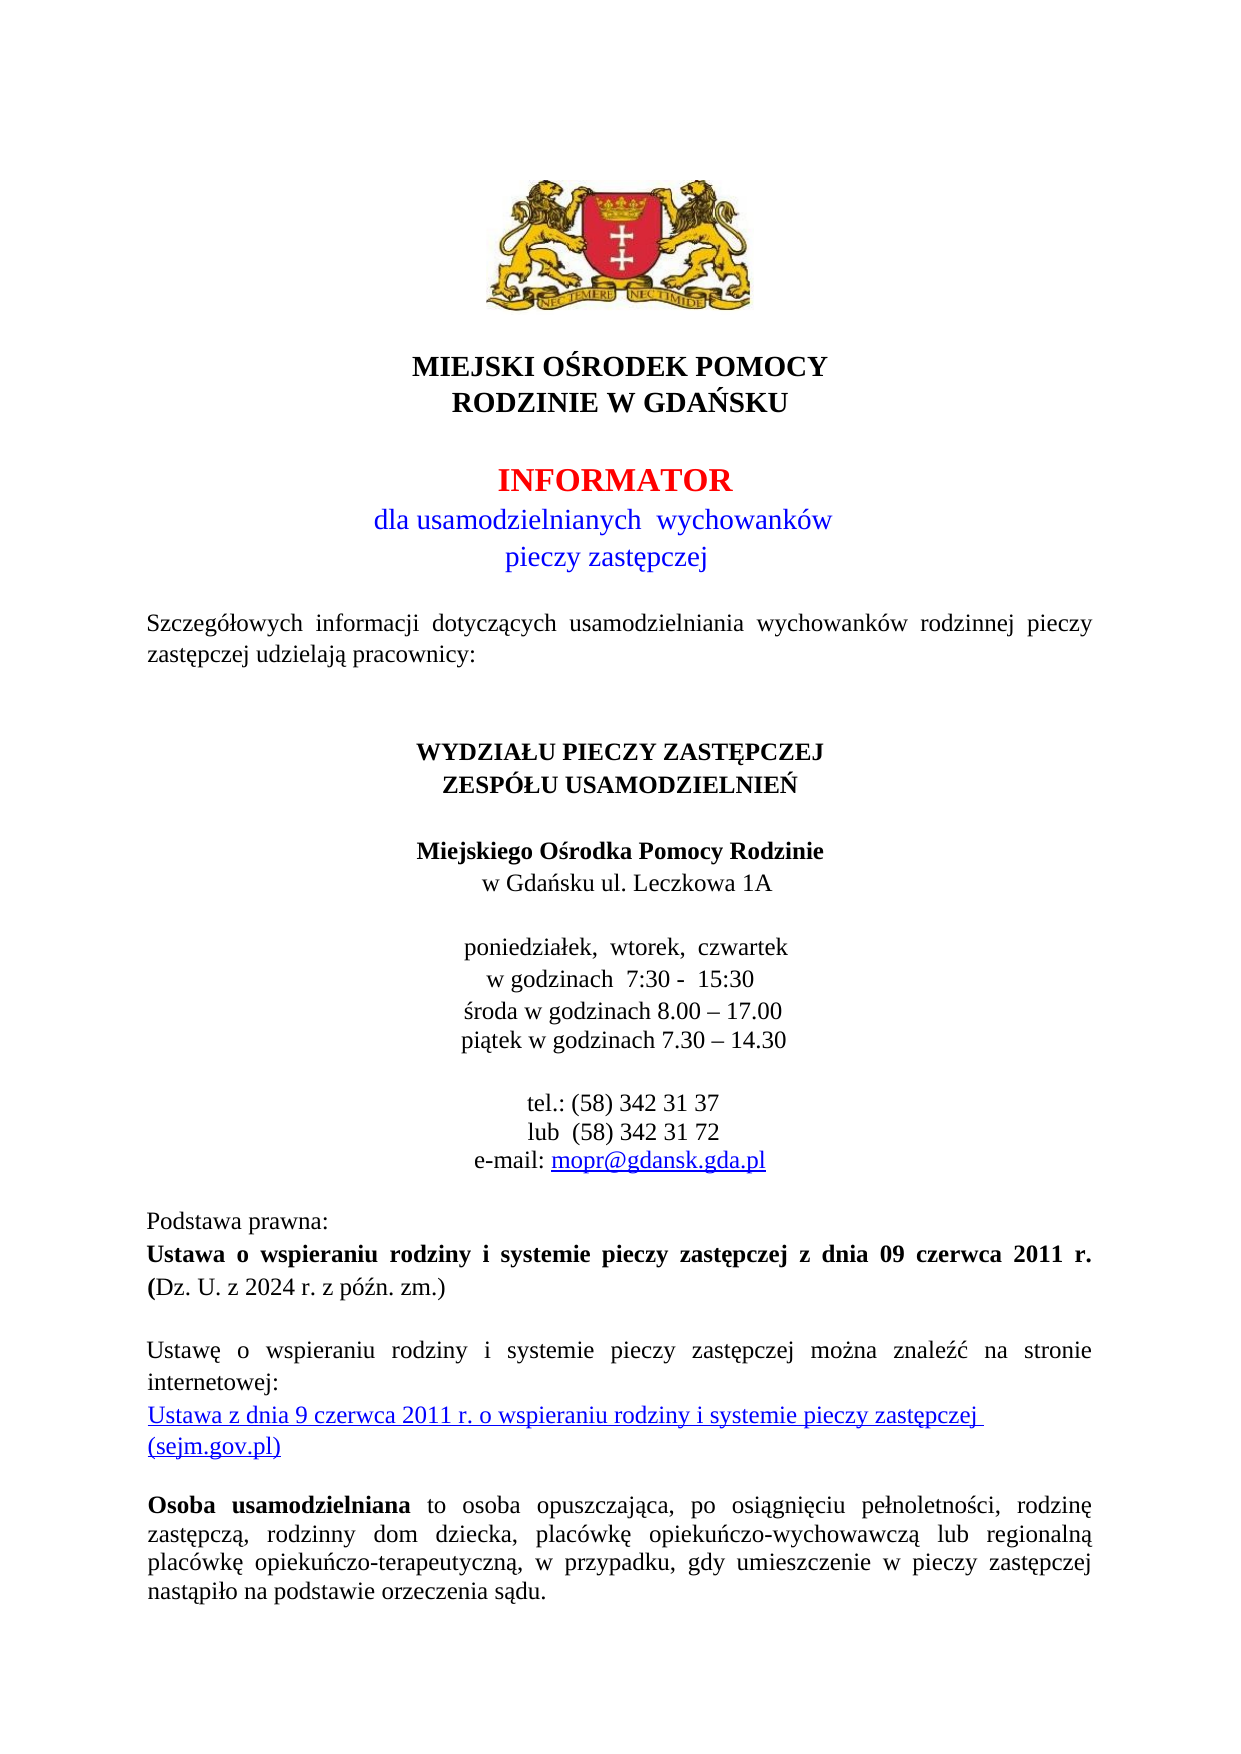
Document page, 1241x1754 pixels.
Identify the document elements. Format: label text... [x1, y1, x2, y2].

text Ustawę o wspieraniu rodziny i systemie pieczy zastępczej można znaleźć na stronie internetowej: [146, 1335, 1093, 1396]
text Ustawa z dnia 9 czerwca 2011 r. o wspieraniu rodziny i systemie pieczy zastępczej (sejm.gov.pl) [147, 1400, 1093, 1460]
text środa w godzinach 8.00 – 17.00 piątek w godzinach 7.30 – 14.30 [430, 997, 816, 1054]
text MIEJSKI OŚRODEK POMOCY [147, 349, 1093, 383]
text INFORMATOR [147, 461, 1082, 499]
text dla usamodzielnianych wychowanków [147, 502, 941, 536]
text poniedziałek, wtorek, czwartek w godzinach 7:30 - 15:30 [464, 932, 800, 993]
text Ustawa o wspieraniu rodziny i systemie pieczy zastępczej z dnia 09 czerwca 2011 r. (Dz. U. z 2024 r. z późn. zm.) [146, 1239, 1093, 1301]
picture [486, 180, 754, 315]
text RODZINIE W GDAŃSKU [147, 386, 1093, 419]
text Podstawa prawna: [146, 1206, 1093, 1235]
text Osoba usamodzielniana to osoba opuszczająca, po osiągnięciu pełnoletności, rodzinę zastępczą, rodzinny dom dziecka, placówkę opiekuńczo-wychowawczą lub regionalną placówkę opiekuńczo-terapeutyczną, w przypadku, gdy umieszczenie w pieczy zastępczej nastąpiło na podstawie orzeczenia sądu. [147, 1491, 1093, 1604]
text ZESPÓŁU USAMODZIELNIEŃ [407, 770, 833, 799]
text WYDZIAŁU PIECZY ZASTĘPCZEJ [407, 737, 832, 766]
text pieczy zastępczej [147, 539, 941, 572]
text Szczegółowych informacji dotyczących usamodzielniania wychowanków rodzinnej pieczy zastępczej udzielają pracownicy: [146, 608, 1093, 668]
text e-mail: mopr@gdansk.gda.pl [147, 1145, 1092, 1174]
text Miejskiego Ośrodka Pomocy Rodzinie w Gdańsku ul. Leczkowa 1A [407, 836, 846, 897]
text tel.: (58) 342 31 37 lub (58) 342 31 72 [508, 1088, 738, 1145]
